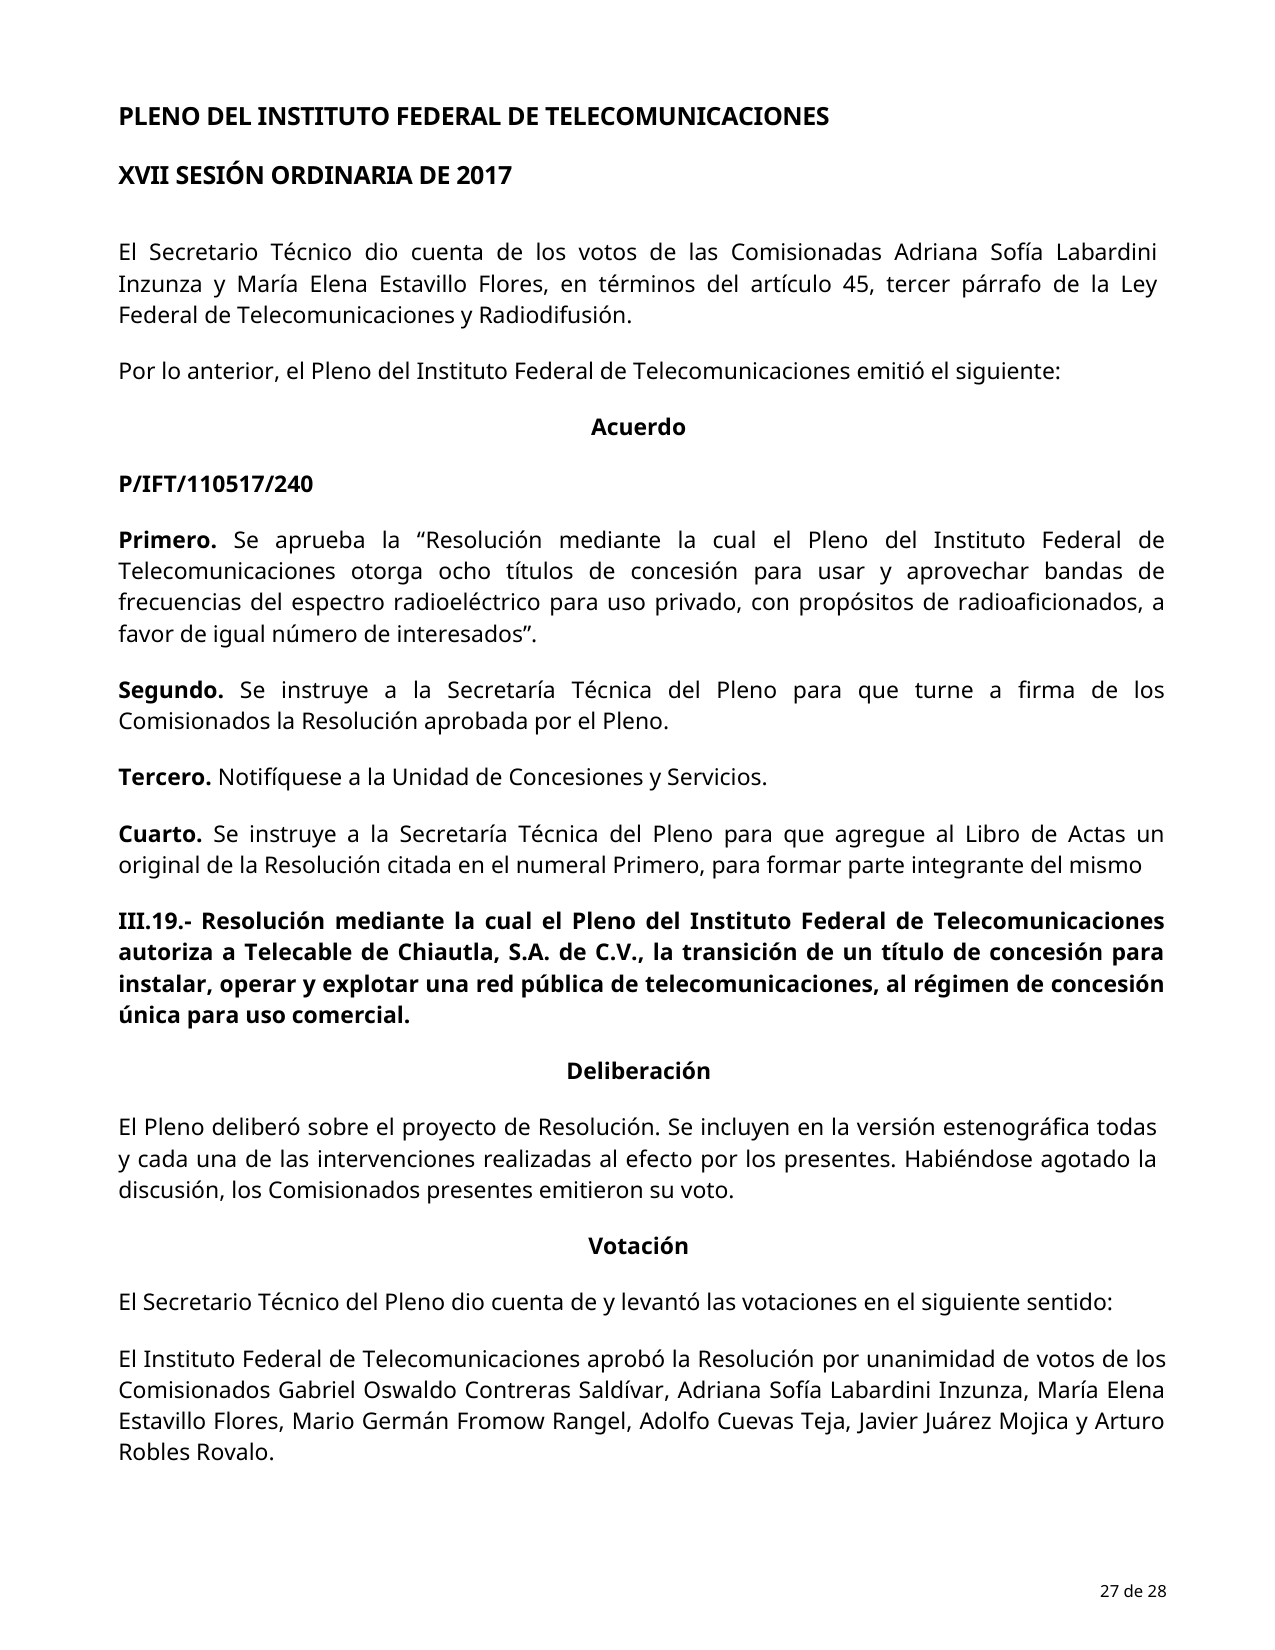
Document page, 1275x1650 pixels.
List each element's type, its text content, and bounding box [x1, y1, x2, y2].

text El Pleno deliberó sobre el proyecto de Resolución. Se incluyen en la versión estenográfica todas y cada una de las intervenciones realizadas al efecto por los presentes. Habiéndose agotado la discusión, los Comisionados presentes emitieron su voto. [118, 1111, 1159, 1205]
text Tercero. Notifíquese a la Unidad de Concesiones y Servicios. [118, 761, 1166, 792]
text Segundo. Se instruye a la Secretaría Técnica del Pleno para que turne a firma de los Comisionados la Resolución aprobada por el Pleno. [118, 674, 1166, 736]
list Primero. Se aprueba la “Resolución mediante la cual el Pleno del Instituto Federal de Telecomunicaciones otorga ocho títulos de concesión para usar y aprovechar bandas de frecuencias del espectro radioeléctrico para uso privado, con propósitos de radioaficionados, a favor de igual número de interesados”. [118, 524, 1166, 649]
list El Instituto Federal de Telecomunicaciones aprobó la Resolución por unanimidad de votos de los Comisionados Gabriel Oswaldo Contreras Saldívar, Adriana Sofía Labardini Inzunza, María Elena Estavillo Flores, Mario Germán Fromow Rangel, Adolfo Cuevas Teja, Javier Juárez Mojica y Arturo Robles Rovalo. [118, 1342, 1166, 1467]
text Por lo anterior, el Pleno del Instituto Federal de Telecomunicaciones emitió el siguiente: [118, 355, 1159, 386]
text El Secretario Técnico del Pleno dio cuenta de y levantó las votaciones en el siguiente sentido: [118, 1286, 1159, 1317]
list III.19.- Resolución mediante la cual el Pleno del Instituto Federal de Telecomunicaciones autoriza a Telecable de Chiautla, S.A. de C.V., la transición de un título de concesión para instalar, operar y explotar una red pública de telecomunicaciones, al régimen de concesión única para uso comercial. [118, 905, 1166, 1030]
text Cuarto. Se instruye a la Secretaría Técnica del Pleno para que agregue al Libro de Actas un original de la Resolución citada en el numeral Primero, para formar parte integrante del mismo [118, 817, 1166, 880]
text El Secretario Técnico dio cuenta de los votos de las Comisionadas Adriana Sofía Labardini Inzunza y María Elena Estavillo Flores, en términos del artículo 45, tercer párrafo de la Ley Federal de Telecomunicaciones y Radiodifusión. [118, 236, 1159, 330]
text P/IFT/110517/240 [118, 467, 1166, 499]
text Deliberación [118, 1055, 1159, 1086]
text Acuerdo [118, 411, 1159, 442]
text Votación [118, 1230, 1159, 1261]
